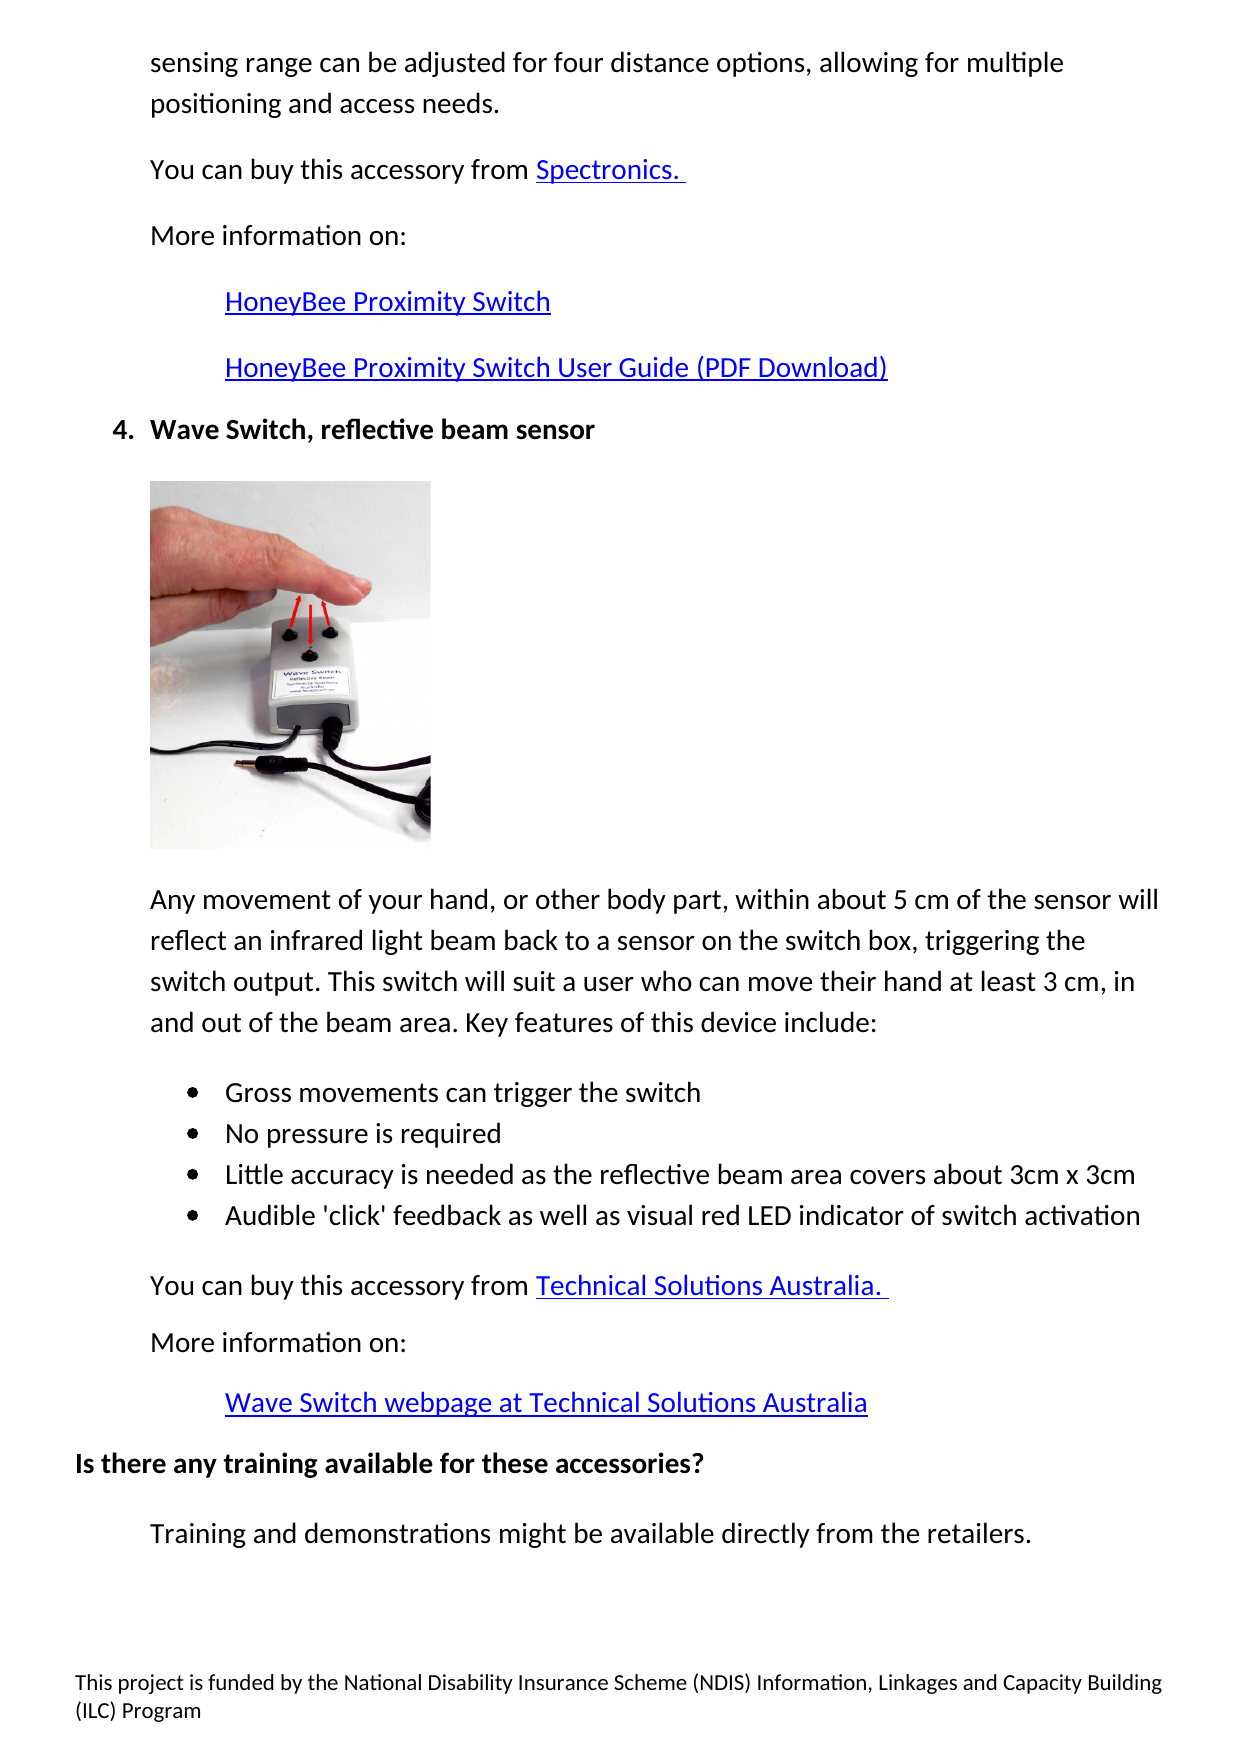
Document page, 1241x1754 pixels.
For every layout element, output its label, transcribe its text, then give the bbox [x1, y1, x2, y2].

text You can buy this accessory from Technical Solutions Australia. [75, 1267, 1165, 1303]
subtitle Wave Switch, reflective beam sensor [112, 411, 1165, 446]
list Audible 'click' feedback as well as visual red LED indicator of switch activation [187, 1197, 1165, 1233]
list Gross movements can trigger the switch [187, 1074, 1165, 1110]
text You can buy this accessory from Spectronics. [150, 151, 1165, 187]
text HoneyBee Proximity Switch [150, 283, 1165, 319]
list Little accuracy is needed as the reflective beam area covers about 3cm x 3cm [187, 1156, 1165, 1192]
text More information on: [150, 217, 1165, 253]
list No pressure is required [187, 1115, 1165, 1151]
text HoneyBee Proximity Switch User Guide (PDF Download) [150, 349, 1165, 385]
text Wave Switch webpage at Technical Solutions Australia [150, 1384, 1165, 1420]
picture [150, 481, 431, 849]
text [150, 44, 1165, 121]
text Training and demonstrations might be available directly from the retailers. [75, 1515, 1165, 1551]
text Any movement of your hand, or other body part, within about 5 cm of the sensor will reflect an infrared light beam back to a sensor on the switch box, triggering the switch output. This switch will suit a user who can move their hand at least 3 cm, in and out of the beam area. Key features of this device include: [150, 881, 1165, 1040]
subtitle Is there any training available for these accessories? [75, 1445, 1165, 1481]
text More information on: [150, 1324, 1165, 1359]
